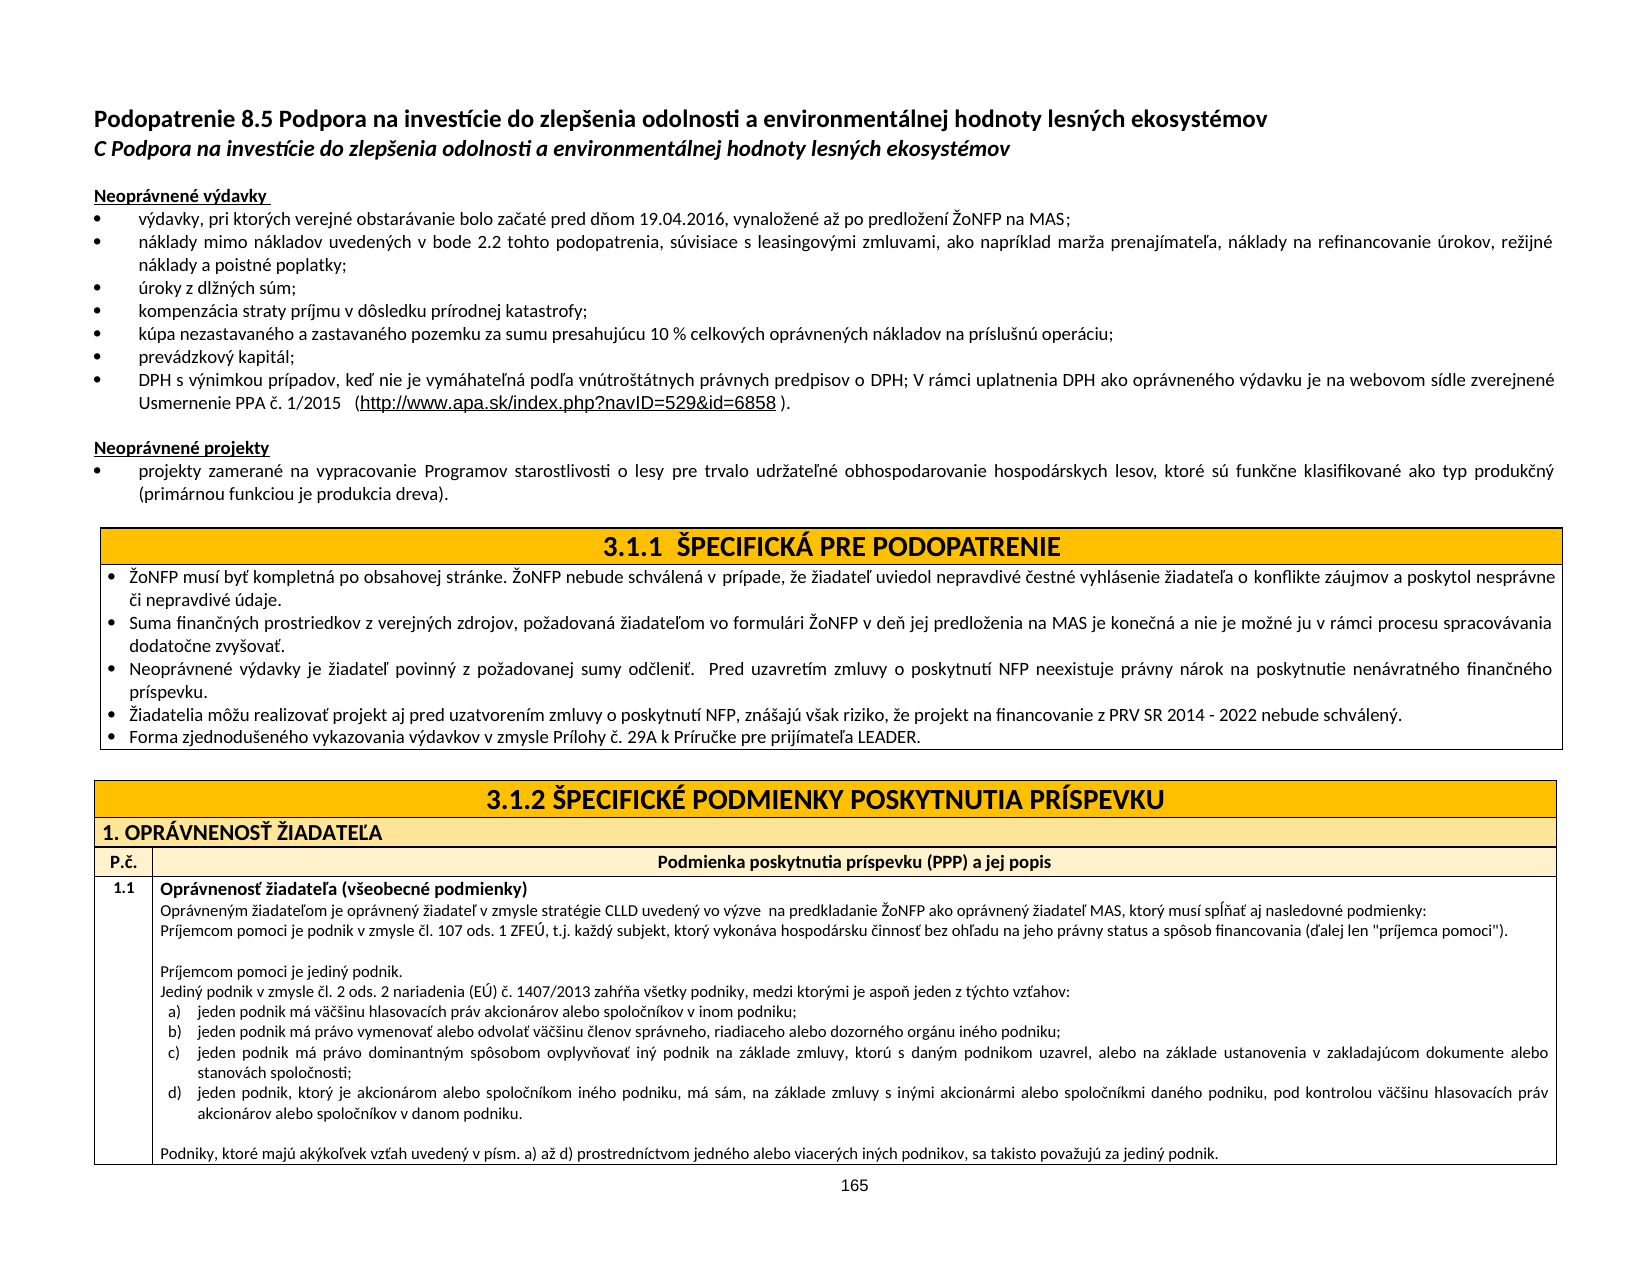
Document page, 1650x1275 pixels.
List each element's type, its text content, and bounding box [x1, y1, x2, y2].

text Podopatrenie 8.5 Podpora na investície do zlepšenia odolnosti a environmentálnej hodnoty lesných ekosystémov [94, 103, 1556, 134]
list výdavky, pri ktorých verejné obstarávanie bolo začaté pred dňom 19.04.2016, vynaložené až po predložení ŽoNFP na MAS; [94, 208, 1556, 231]
table_cell P.č. [95, 848, 152, 876]
text Neoprávnené výdavky [94, 185, 1556, 208]
text Neoprávnené projekty [94, 437, 1556, 460]
text C Podpora na investície do zlepšenia odolnosti a environmentálnej hodnoty lesných ekosystémov [94, 134, 1556, 162]
table_cell ŽoNFP musí byť kompletná po obsahovej stránke. ŽoNFP nebude schválená v prípade, že žiadateľ uviedol nepravdivé čestné vyhlásenie žiadateľa o konflikte záujmov a poskytol nesprávne či nepravdivé údaje. Suma finančných prostriedkov z verejných zdrojov, požadovaná žiadateľom vo formulári ŽoNFP v deň jej predloženia na MAS je konečná a nie je možné ju v rámci procesu spracovávania dodatočne zvyšovať. Neoprávnené výdavky je žiadateľ povinný z požadovanej sumy odčleniť. Pred uzavretím zmluvy o poskytnutí NFP neexistuje právny nárok na poskytnutie nenávratného finančného príspevku. Žiadatelia môžu realizovať projekt aj pred uzatvorením zmluvy o poskytnutí NFP, znášajú však riziko, že projekt na financovanie z PRV SR 2014 - 2022 nebude schválený. Forma zjednodušeného vykazovania výdavkov v zmysle Prílohy č. 29A k Príručke pre prijímateľa LEADER. [101, 565, 1562, 748]
list projekty zamerané na vypracovanie Programov starostlivosti o lesy pre trvalo udržateľné obhospodarovanie hospodárskych lesov, ktoré sú funkčne klasifikované ako typ produkčný (primárnou funkciou je produkcia dreva). [94, 460, 1556, 506]
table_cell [153, 877, 1556, 1164]
table_cell Podmienka poskytnutia príspevku (PPP) a jej popis [153, 848, 1556, 876]
list prevádzkový kapitál; [94, 345, 1556, 368]
table_cell 1.1 [95, 877, 152, 1164]
list úroky z dlžných súm; [94, 276, 1556, 299]
list kompenzácia straty príjmu v dôsledku prírodnej katastrofy; [94, 299, 1556, 322]
table_header 3.1.2 Špecifické podmienky poskytnutia príspevku [95, 781, 1556, 817]
table_header ŠpecificKÁ PRE PODOPATRENIE [101, 529, 1562, 564]
list kúpa nezastavaného a zastavaného pozemku za sumu presahujúcu 10 % celkových oprávnených nákladov na príslušnú operáciu; [94, 322, 1556, 345]
table_cell 1. OPRÁVNENOSŤ ŽIADATEĽA [95, 818, 1556, 846]
list DPH s výnimkou prípadov, keď nie je vymáhateľná podľa vnútroštátnych právnych predpisov o DPH; V rámci uplatnenia DPH ako oprávneného výdavku je na webovom sídle zverejnené Usmernenie PPA č. 1/2015 (http://www.apa.sk/index.php?navID=529&id=6858 ). [94, 368, 1556, 414]
list náklady mimo nákladov uvedených v bode 2.2 tohto podopatrenia, súvisiace s leasingovými zmluvami, ako napríklad marža prenajímateľa, náklady na refinancovanie úrokov, režijné náklady a poistné poplatky; [94, 231, 1556, 276]
